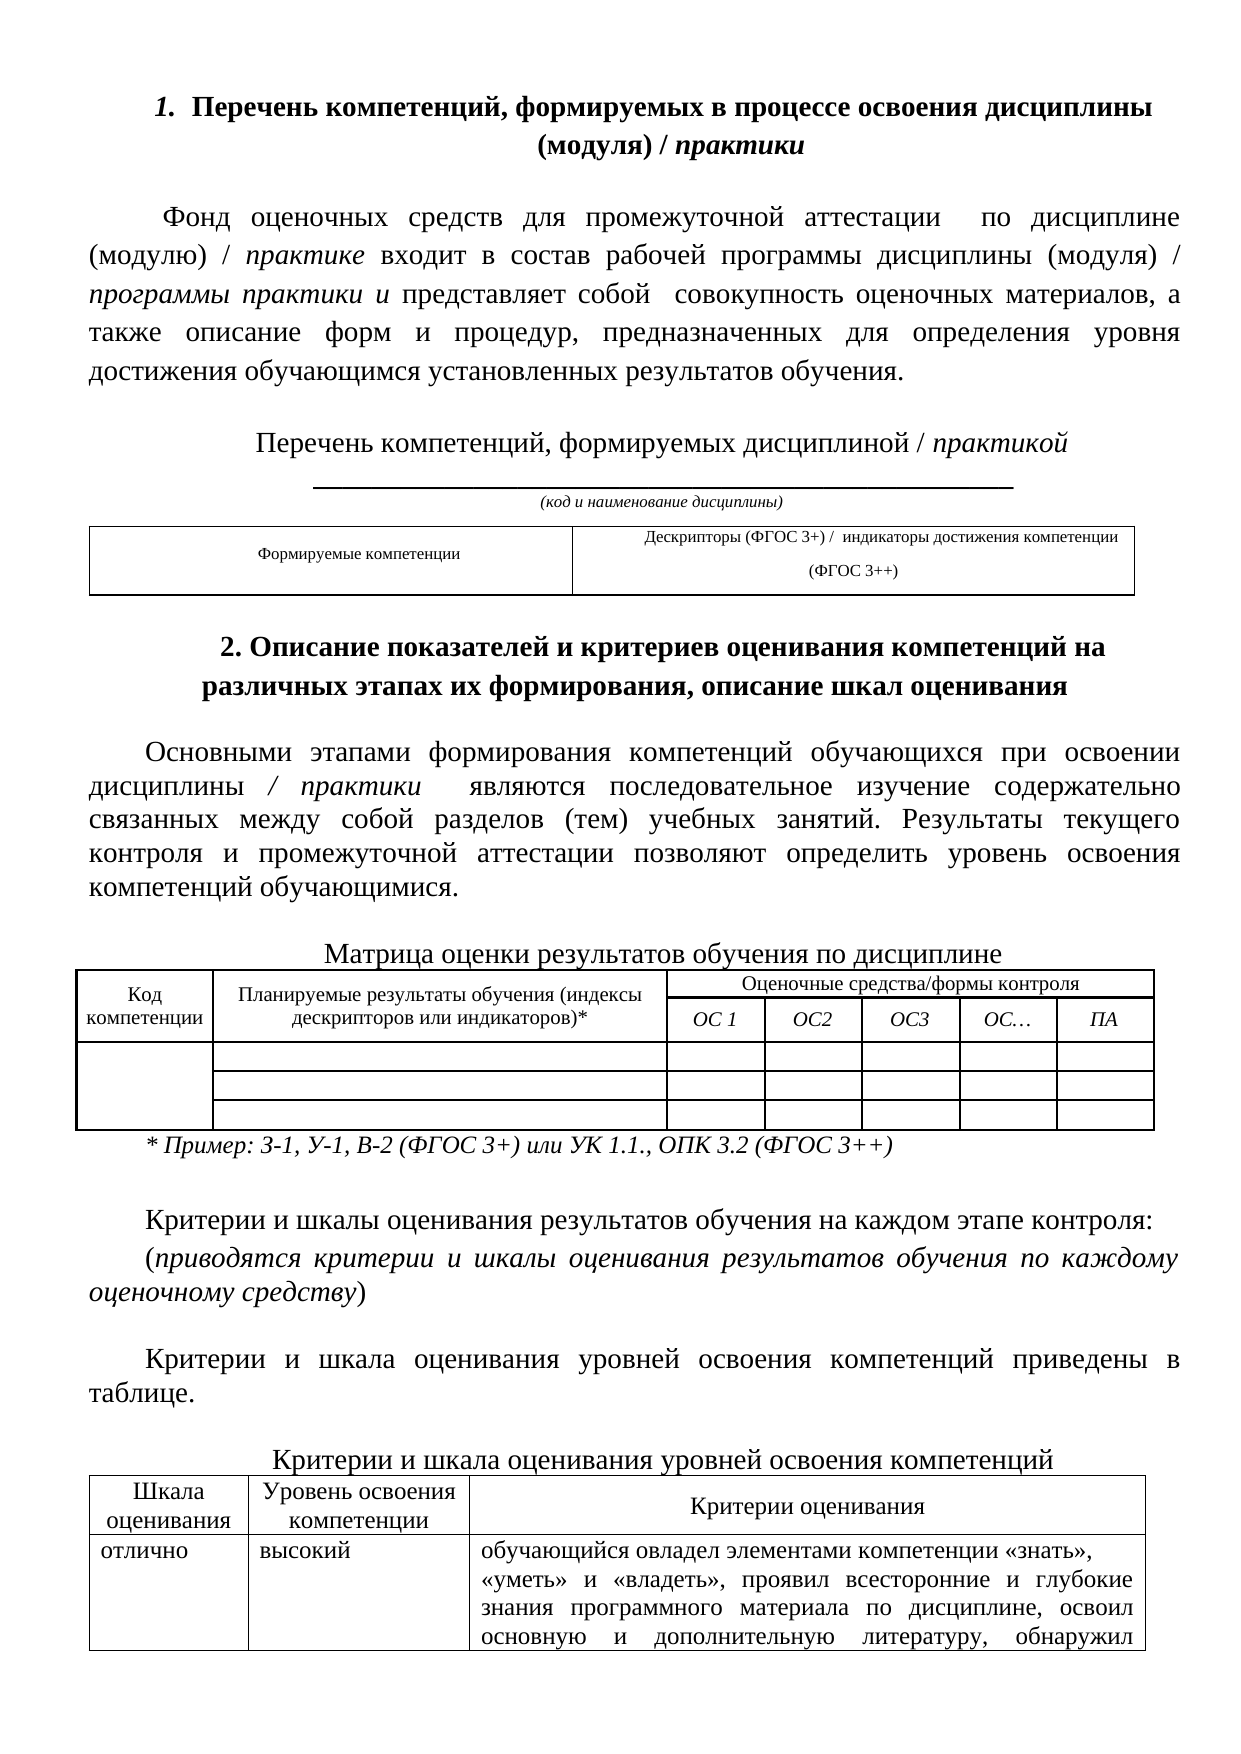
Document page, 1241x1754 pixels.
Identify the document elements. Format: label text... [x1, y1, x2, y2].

text Критерии и шкала оценивания уровней освоения компетенций приведены в таблице. [89, 1341, 1181, 1408]
table_cell [961, 1101, 1056, 1128]
table_header Уровень освоения компетенции [249, 1476, 469, 1534]
table_cell [961, 1043, 1056, 1070]
table_header Планируемые результаты обучения (индексы дескрипторов или индикаторов)* [214, 971, 666, 1041]
table_header Формируемые компетенции [90, 527, 572, 594]
text Критерии и шкала оценивания уровней освоения компетенций [89, 1442, 1181, 1475]
text (приводятся критерии и шкалы оценивания результатов обучения по каждому оценочному средству) [89, 1241, 1181, 1308]
table_cell [766, 1072, 861, 1099]
text 2. Описание показателей и критериев оценивания компетенций на различных этапах их формирования, описание шкал оценивания [89, 629, 1181, 701]
table_header Шкала оценивания [90, 1476, 248, 1534]
list Перечень компетенций, формируемых в процессе освоения дисциплины (модуля) / практики [126, 89, 1181, 161]
table_header Оценочные средства/формы контроля [668, 971, 1153, 996]
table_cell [470, 1535, 1145, 1650]
text Перечень компетенций, формируемых дисциплиной / практикой [89, 425, 1181, 458]
text * Пример: З-1, У-1, В-2 (ФГОС 3+) или УК 1.1., ОПК 3.2 (ФГОС 3++) [89, 1131, 1181, 1159]
text Критерии и шкалы оценивания результатов обучения на каждом этапе контроля: [89, 1202, 1181, 1236]
text (код и наименование дисциплины) [89, 492, 1181, 526]
table_cell [863, 1043, 959, 1070]
table_cell [668, 1043, 764, 1070]
table_cell отлично [90, 1535, 248, 1650]
table_header Критерии оценивания [470, 1476, 1145, 1534]
text Матрица оценки результатов обучения по дисциплине [89, 936, 1181, 969]
table_header Код компетенции [78, 971, 212, 1041]
table_cell [766, 1043, 861, 1070]
table_cell [766, 1101, 861, 1128]
table_cell [1058, 1101, 1153, 1128]
table_cell [668, 1101, 764, 1128]
table_cell ПА [1058, 999, 1153, 1041]
table_cell высокий [249, 1535, 469, 1650]
text Фонд оценочных средств для промежуточной аттестации по дисциплине (модулю) / практике входит в состав рабочей программы дисциплины (модуля) / программы практики и представляет собой совокупность оценочных материалов, а также описание форм и процедур, предназначенных для определения уровня достижения обучающимся установленных результатов обучения. [89, 199, 1181, 386]
table_cell [961, 1072, 1056, 1099]
text Основными этапами формирования компетенций обучающихся при освоении дисциплины / практики являются последовательное изучение содержательно связанных между собой разделов (тем) учебных занятий. Результаты текущего контроля и промежуточной аттестации позволяют определить уровень освоения компетенций обучающимися. [89, 734, 1181, 902]
table_cell ОС3 [863, 999, 959, 1041]
table_cell [863, 1101, 959, 1128]
table_cell [668, 1072, 764, 1099]
table_cell ОС… [961, 999, 1056, 1041]
table_cell ОС2 [766, 999, 861, 1041]
table_cell [214, 1072, 666, 1099]
text ________________________________________________ [89, 458, 1181, 492]
table_header Дескрипторы (ФГОС 3+) / индикаторы достижения компетенции (ФГОС 3++) [573, 527, 1134, 594]
table_cell [1058, 1043, 1153, 1070]
table_cell [214, 1043, 666, 1070]
table_cell [214, 1101, 666, 1128]
table_cell ОС 1 [668, 999, 764, 1041]
table_cell [1058, 1072, 1153, 1099]
table_cell [78, 1043, 212, 1128]
table_cell [863, 1072, 959, 1099]
